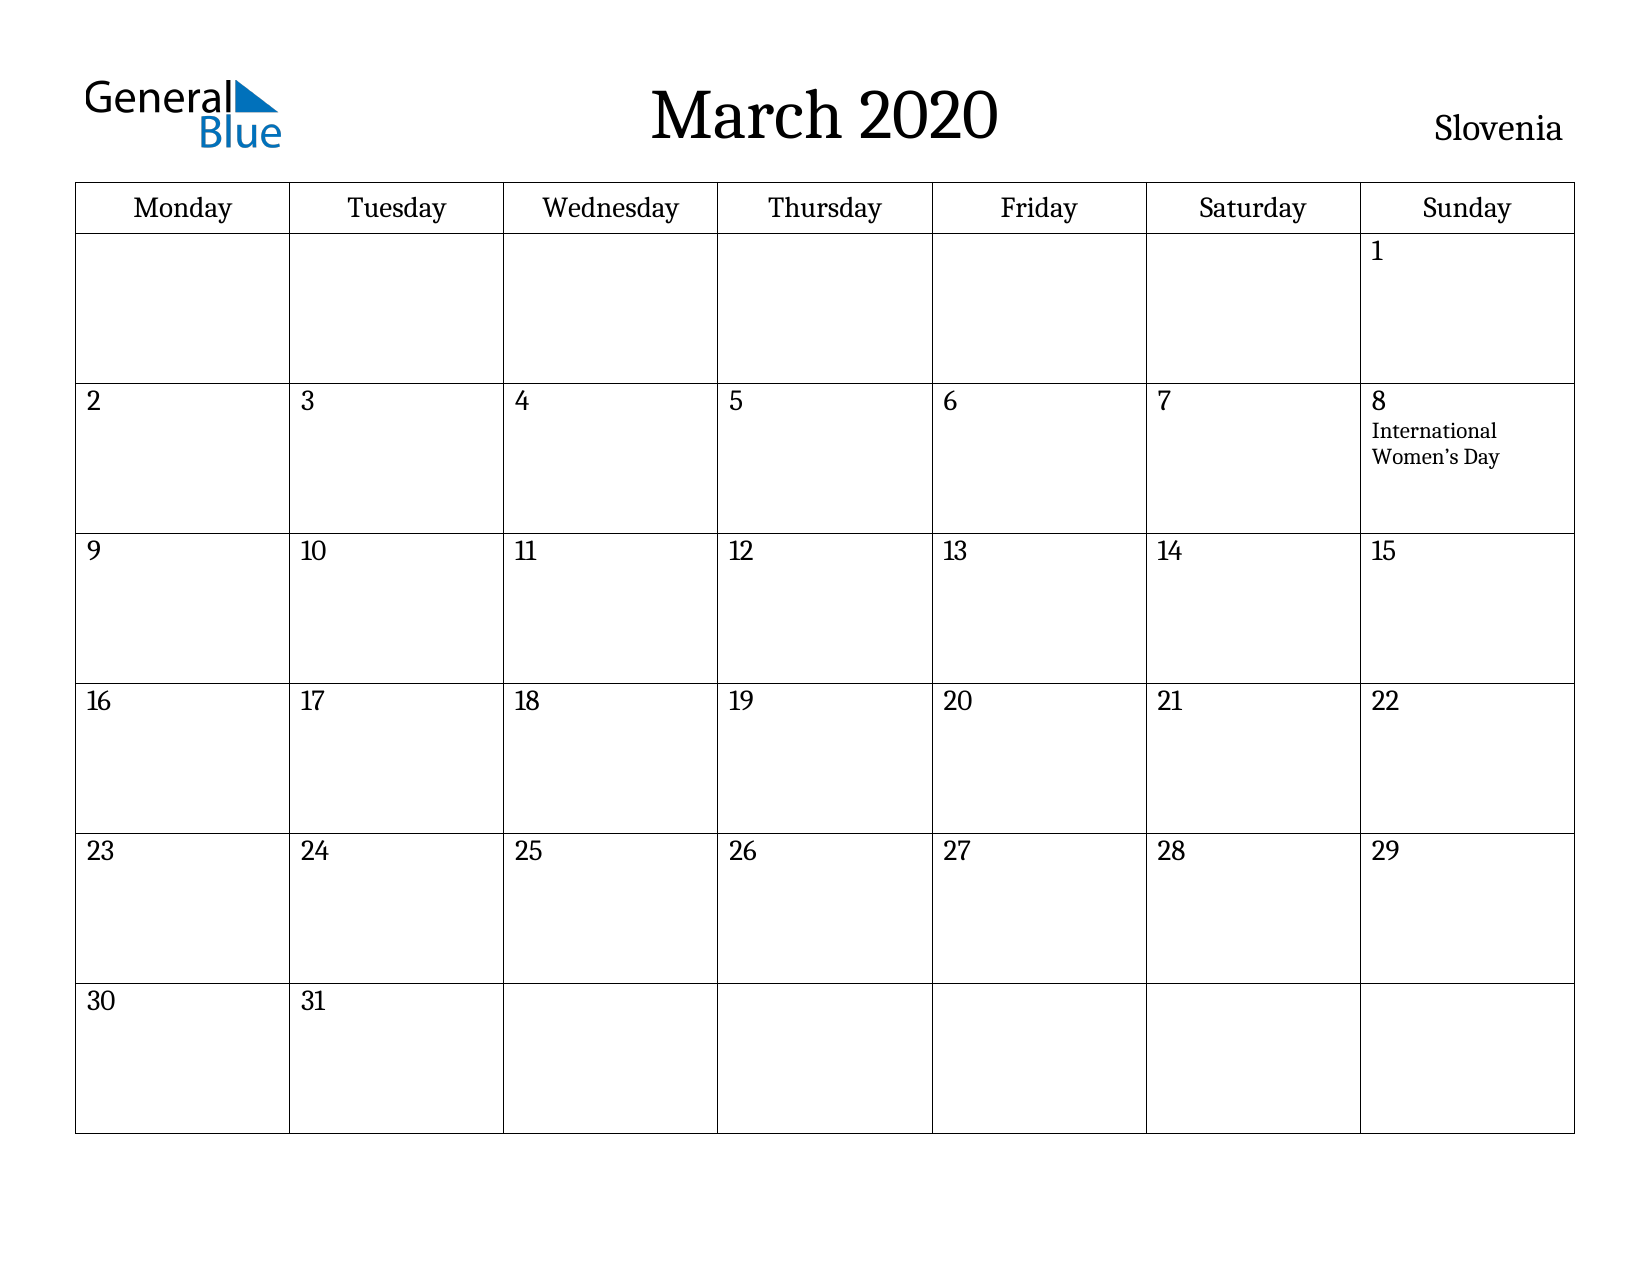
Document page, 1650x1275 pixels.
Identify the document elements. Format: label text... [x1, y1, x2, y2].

table_cell [504, 1018, 717, 1133]
table_cell [76, 567, 289, 683]
table_cell 25 [504, 834, 717, 867]
table_cell 6 [933, 384, 1146, 417]
table_cell 18 [504, 684, 717, 717]
table_cell 11 [504, 534, 717, 567]
table_cell 17 [290, 684, 503, 717]
table_cell [76, 868, 289, 983]
table_cell [1147, 1018, 1360, 1133]
table_cell [933, 868, 1146, 983]
table_header Slovenia [1146, 75, 1574, 182]
table_cell 7 [1147, 384, 1360, 417]
table_cell 29 [1361, 834, 1574, 867]
table_cell [504, 234, 717, 267]
table_cell [290, 868, 503, 983]
table_cell [1147, 234, 1360, 267]
table_cell 26 [718, 834, 932, 867]
table_cell 12 [718, 534, 932, 567]
table_cell 9 [76, 534, 289, 567]
table_cell [718, 984, 932, 1017]
table_cell 13 [933, 534, 1146, 567]
table_cell 4 [504, 384, 717, 417]
table_cell Friday [933, 183, 1146, 233]
table_cell [718, 234, 932, 267]
table_cell 22 [1361, 684, 1574, 717]
table_cell 5 [718, 384, 932, 417]
table_cell [1147, 717, 1360, 833]
table_cell [718, 567, 932, 683]
table_cell [290, 717, 503, 833]
table_cell 21 [1147, 684, 1360, 717]
table_cell 19 [718, 684, 932, 717]
table_cell [76, 1018, 289, 1133]
table_cell [933, 1018, 1146, 1133]
table_cell Wednesday [504, 183, 717, 233]
table_cell Tuesday [290, 183, 503, 233]
table_cell [1361, 868, 1574, 983]
table_cell [1361, 984, 1574, 1017]
table_cell [1147, 868, 1360, 983]
table_cell 8 [1361, 384, 1574, 417]
table_cell [1361, 717, 1574, 833]
table_cell [1361, 267, 1574, 383]
table_cell [1361, 567, 1574, 683]
table_cell [290, 267, 503, 383]
table_cell 27 [933, 834, 1146, 867]
table_cell Sunday [1361, 183, 1574, 233]
table_cell [1147, 267, 1360, 383]
table_cell [290, 417, 503, 533]
table_cell [504, 984, 717, 1017]
table_cell [933, 717, 1146, 833]
table_cell [290, 1018, 503, 1133]
table_cell [504, 717, 717, 833]
table_cell [76, 234, 289, 267]
table_cell [933, 417, 1146, 533]
table_cell 31 [290, 984, 503, 1017]
table_cell [718, 417, 932, 533]
table_cell [76, 267, 289, 383]
table_cell 3 [290, 384, 503, 417]
table_cell [76, 717, 289, 833]
table_cell [718, 717, 932, 833]
table_cell 15 [1361, 534, 1574, 567]
table_cell [290, 234, 503, 267]
table_cell 24 [290, 834, 503, 867]
table_cell 14 [1147, 534, 1360, 567]
table_cell [718, 267, 932, 383]
table_cell [1147, 417, 1360, 533]
table_header March 2020 [504, 75, 1146, 182]
table_cell 20 [933, 684, 1146, 717]
table_cell [933, 567, 1146, 683]
table_cell [76, 417, 289, 533]
table_cell [290, 567, 503, 683]
table_cell 10 [290, 534, 503, 567]
table_cell 23 [76, 834, 289, 867]
table_cell [1147, 567, 1360, 683]
table_cell International Women’s Day [1361, 417, 1574, 533]
table_header [76, 75, 503, 182]
table_cell [933, 984, 1146, 1017]
table_cell [1361, 1018, 1574, 1133]
table_cell [933, 267, 1146, 383]
table_cell [718, 868, 932, 983]
picture [86, 80, 281, 148]
table_cell 28 [1147, 834, 1360, 867]
table_cell 2 [76, 384, 289, 417]
table_cell [504, 567, 717, 683]
table_cell Thursday [718, 183, 932, 233]
table_cell [504, 267, 717, 383]
table_cell 30 [76, 984, 289, 1017]
table_cell 1 [1361, 234, 1574, 267]
table_cell [504, 417, 717, 533]
table_cell Monday [76, 183, 289, 233]
table_cell [933, 234, 1146, 267]
table_cell Saturday [1147, 183, 1360, 233]
table_cell 16 [76, 684, 289, 717]
table_cell [718, 1018, 932, 1133]
table_cell [1147, 984, 1360, 1017]
table_cell [504, 868, 717, 983]
